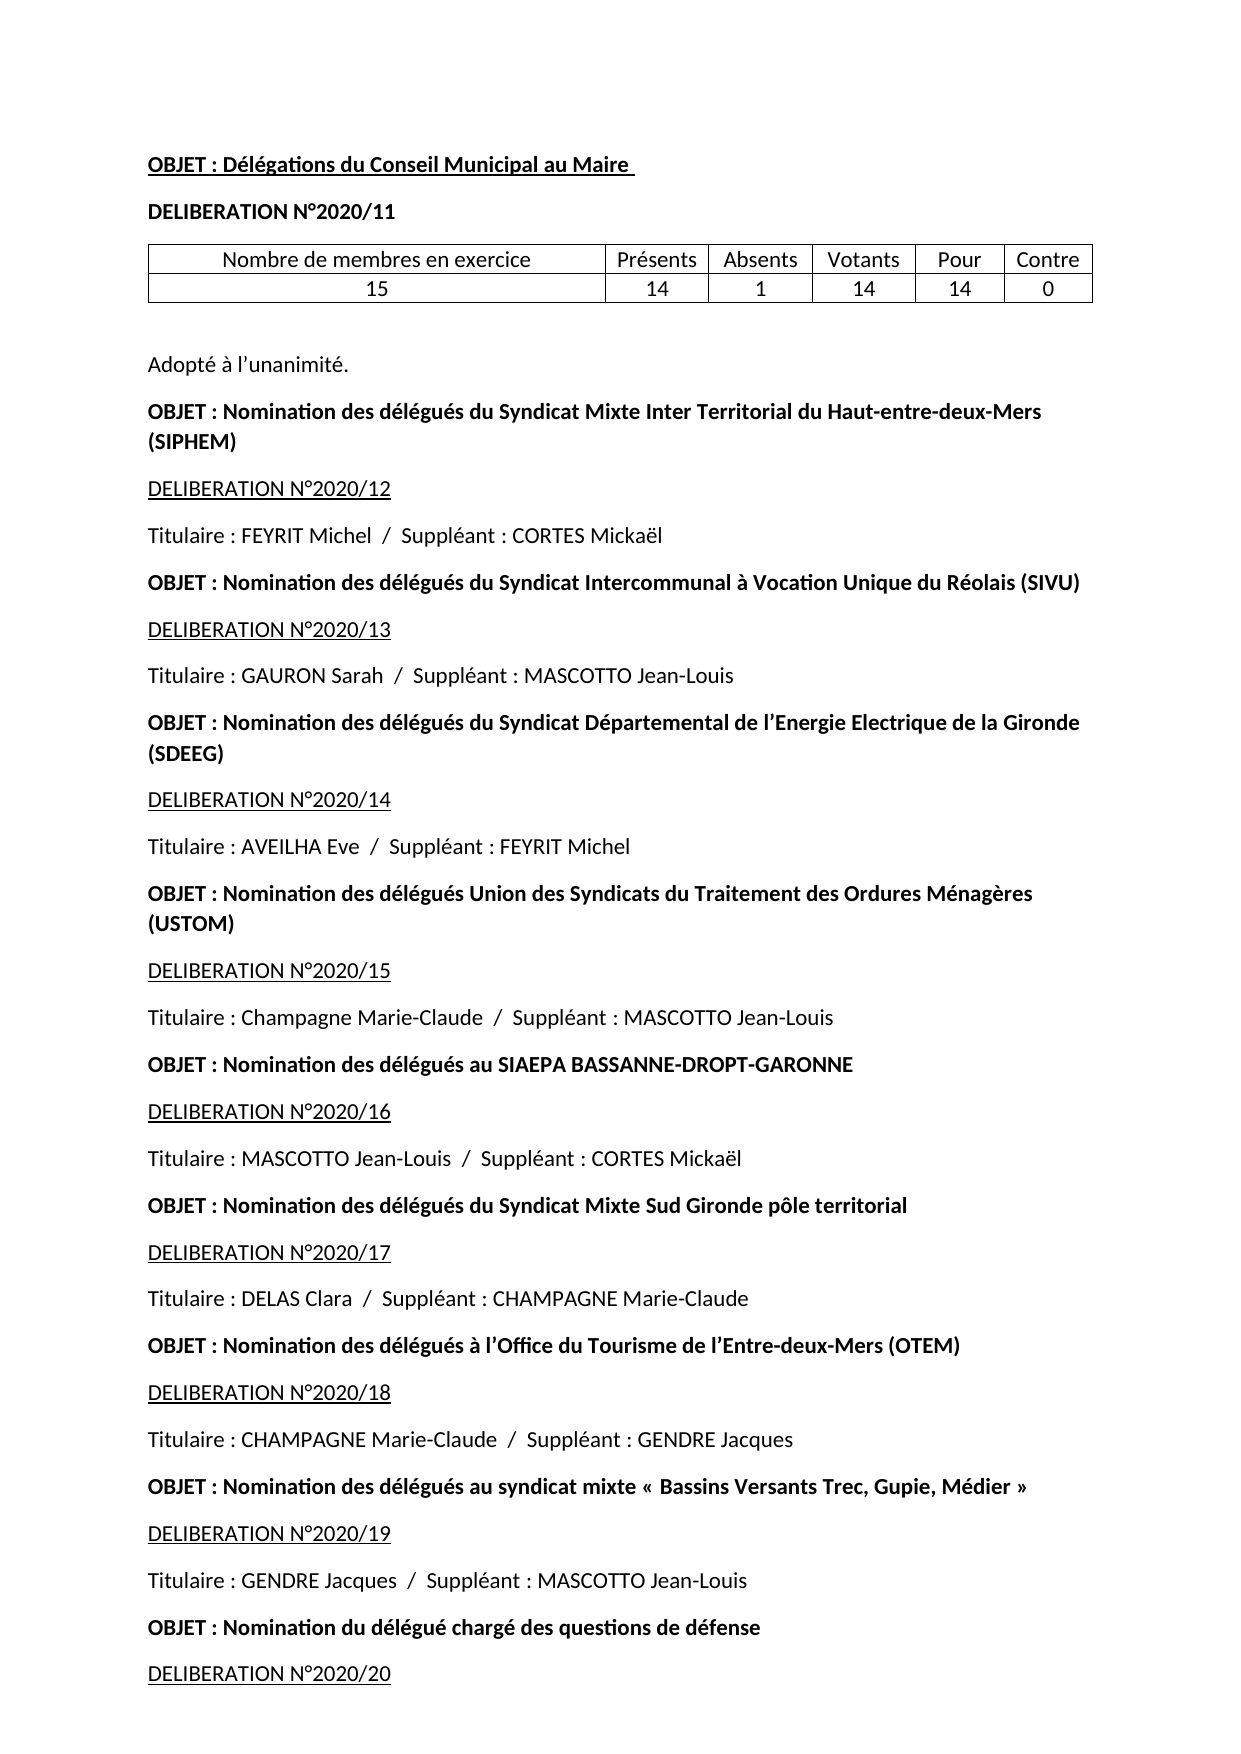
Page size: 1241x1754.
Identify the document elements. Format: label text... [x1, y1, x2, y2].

table_cell 14 [813, 274, 915, 302]
text DELIBERATION N°2020/11 [148, 197, 1093, 225]
table_cell 14 [916, 274, 1004, 302]
text OBJET : Nomination des délégués du Syndicat Intercommunal à Vocation Unique du Réolais (SIVU) [148, 568, 1093, 596]
text DELIBERATION N°2020/19 [148, 1519, 1093, 1547]
text Adopté à l’unanimité. [148, 350, 1093, 378]
text OBJET : Nomination des délégués du Syndicat Départemental de l’Energie Electrique de la Gironde (SDEEG) [148, 708, 1093, 767]
text DELIBERATION N°2020/13 [148, 615, 1093, 643]
text DELIBERATION N°2020/15 [148, 956, 1093, 984]
text OBJET : Délégations du Conseil Municipal au Maire [148, 150, 1093, 178]
text Titulaire : CHAMPAGNE Marie-Claude / Suppléant : GENDRE Jacques [148, 1425, 1093, 1453]
table_header Présents [606, 245, 708, 273]
table_header Nombre de membres en exercice [149, 245, 605, 273]
text OBJET : Nomination des délégués au syndicat mixte « Bassins Versants Trec, Gupie, Médier » [148, 1472, 1093, 1500]
text OBJET : Nomination des délégués au SIAEPA BASSANNE-DROPT-GARONNE [148, 1050, 1093, 1078]
table_header Absents [709, 245, 812, 273]
text OBJET : Nomination des délégués Union des Syndicats du Traitement des Ordures Ménagères (USTOM) [148, 879, 1093, 937]
table_header Votants [813, 245, 915, 273]
text DELIBERATION N°2020/16 [148, 1097, 1093, 1125]
text Titulaire : Champagne Marie-Claude / Suppléant : MASCOTTO Jean-Louis [148, 1003, 1093, 1031]
text DELIBERATION N°2020/12 [148, 474, 1093, 502]
text Titulaire : FEYRIT Michel / Suppléant : CORTES Mickaël [148, 521, 1093, 549]
text DELIBERATION N°2020/18 [148, 1378, 1093, 1406]
table_header Contre [1005, 245, 1092, 273]
text Titulaire : MASCOTTO Jean-Louis / Suppléant : CORTES Mickaël [148, 1144, 1093, 1172]
text Titulaire : DELAS Clara / Suppléant : CHAMPAGNE Marie-Claude [148, 1284, 1093, 1312]
text OBJET : Nomination des délégués à l’Office du Tourisme de l’Entre-deux-Mers (OTEM) [148, 1331, 1093, 1359]
table_cell 1 [709, 274, 812, 302]
text DELIBERATION N°2020/14 [148, 786, 1093, 813]
text OBJET : Nomination du délégué chargé des questions de défense [148, 1613, 1093, 1641]
table_cell 15 [149, 274, 605, 302]
table_header Pour [916, 245, 1004, 273]
text Titulaire : AVEILHA Eve / Suppléant : FEYRIT Michel [148, 832, 1093, 860]
text DELIBERATION N°2020/20 [148, 1659, 1093, 1687]
table_cell 14 [606, 274, 708, 302]
table_cell 0 [1005, 274, 1092, 302]
text OBJET : Nomination des délégués du Syndicat Mixte Sud Gironde pôle territorial [148, 1191, 1093, 1219]
text Titulaire : GENDRE Jacques / Suppléant : MASCOTTO Jean-Louis [148, 1566, 1093, 1594]
text OBJET : Nomination des délégués du Syndicat Mixte Inter Territorial du Haut-entre-deux-Mers (SIPHEM) [148, 397, 1093, 455]
text Titulaire : GAURON Sarah / Suppléant : MASCOTTO Jean-Louis [148, 662, 1093, 689]
text DELIBERATION N°2020/17 [148, 1238, 1093, 1266]
